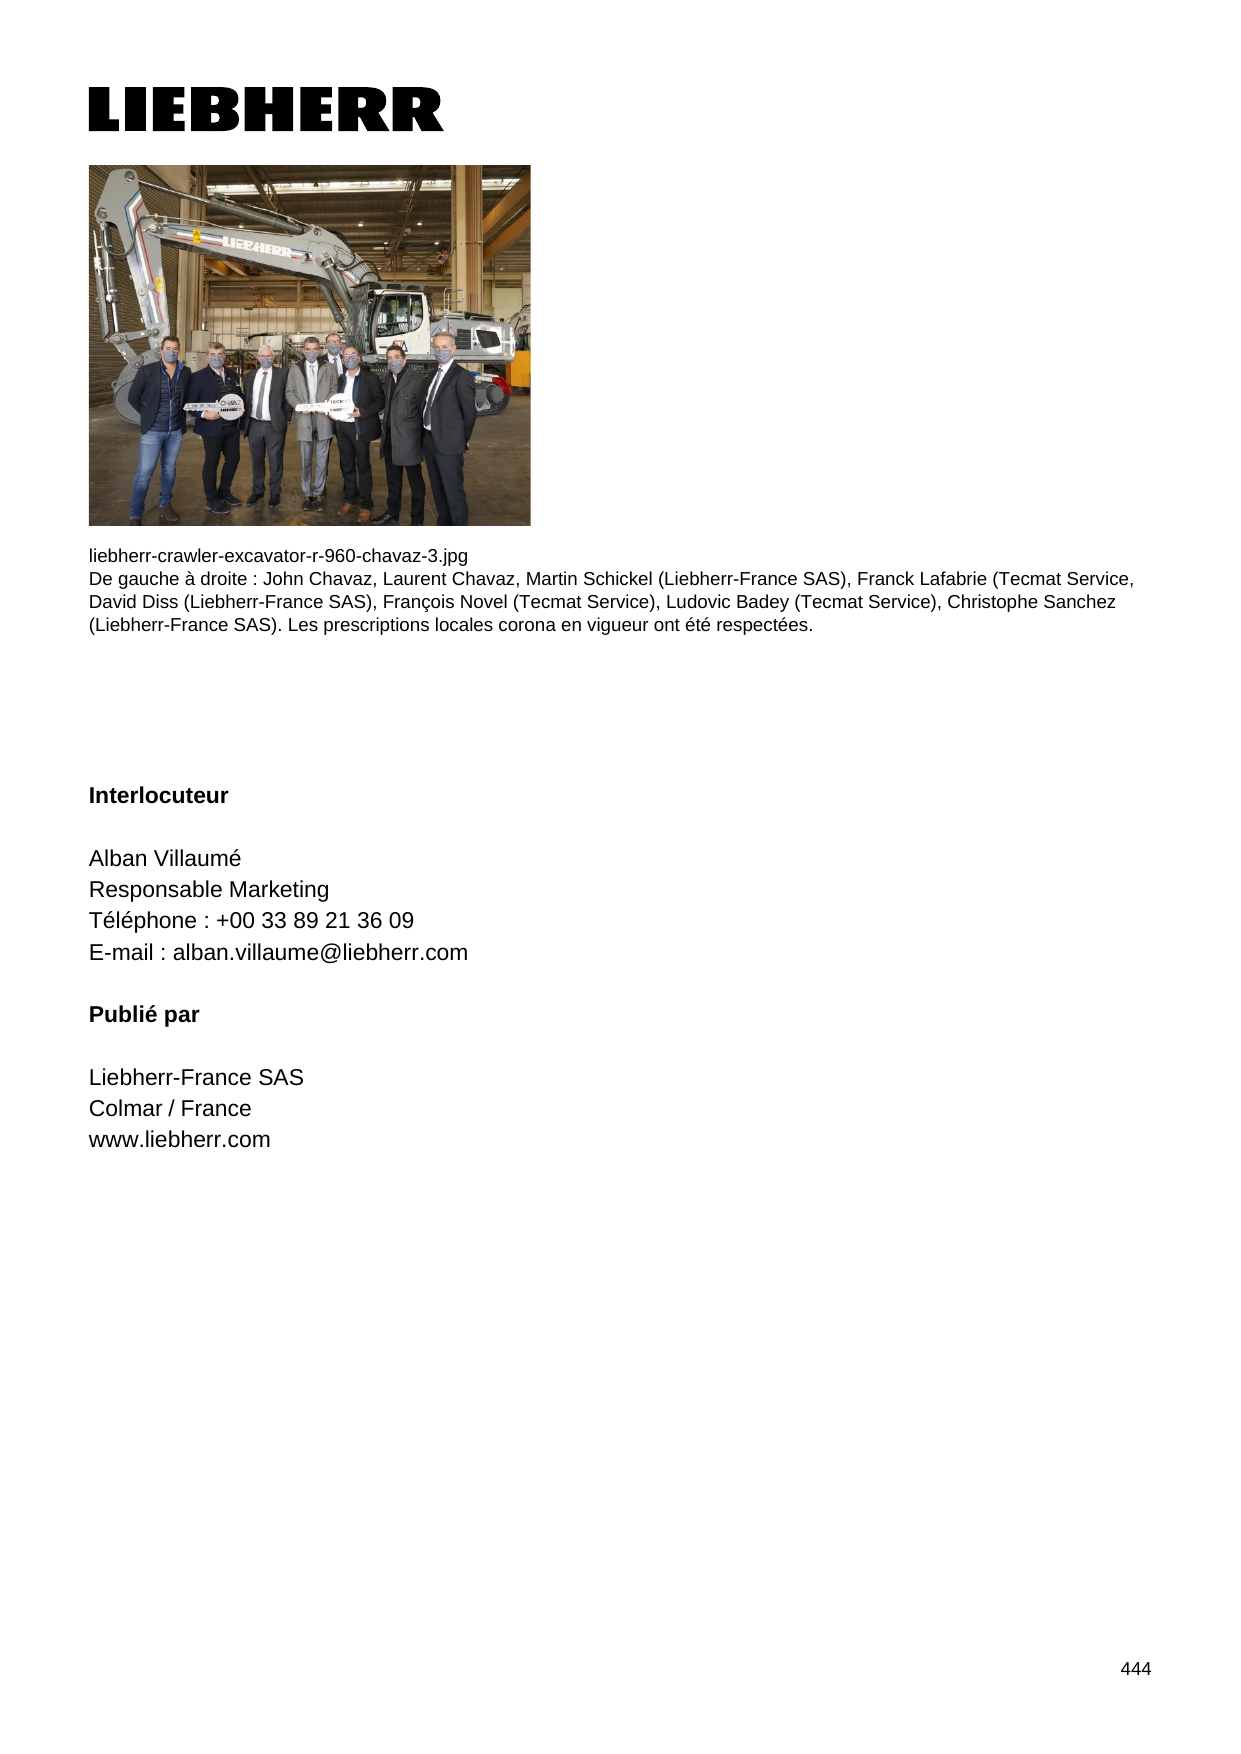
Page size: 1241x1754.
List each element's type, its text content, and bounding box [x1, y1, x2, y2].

text Alban Villaumé Responsable Marketing Téléphone : +00 33 89 21 36 09 [89, 841, 1152, 935]
text Interlocuteur [89, 779, 1152, 810]
text Publié par [89, 998, 1152, 1029]
text liebherr-crawler-excavator-r-960-chavaz-3.jpg De gauche à droite : John Chavaz, Laurent Chavaz, Martin Schickel (Liebherr-France SAS), Franck Lafabrie (Tecmat Service, David Diss (Liebherr-France SAS), François Novel (Tecmat Service), Ludovic Badey (Tecmat Service), Christophe Sanchez (Liebherr-France SAS). Les prescriptions locales corona en vigueur ont été respectées. [89, 544, 1152, 636]
text Liebherr-France SAS Colmar / France www.liebherr.com [89, 1060, 1152, 1154]
text E-mail : alban.villaume@liebherr.com [89, 935, 1152, 966]
picture [88, 165, 531, 526]
